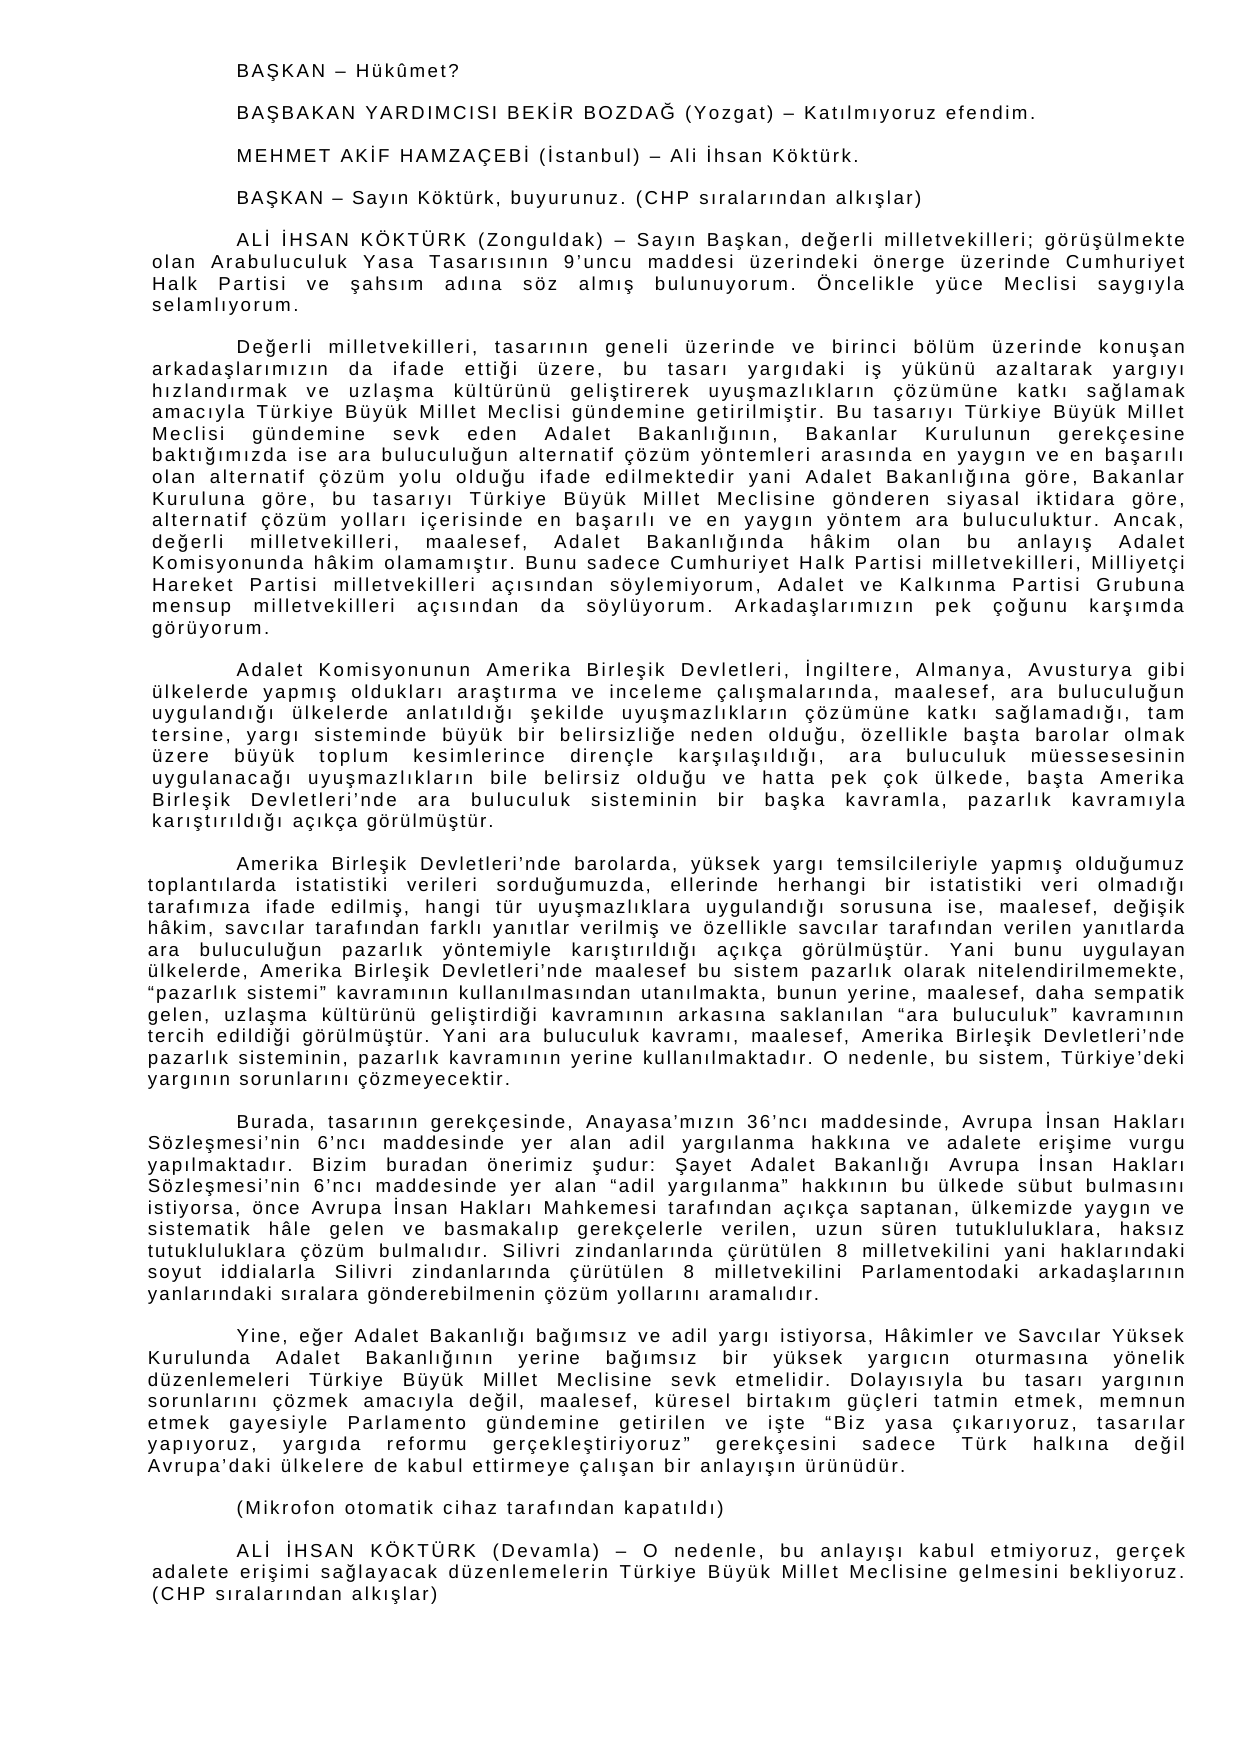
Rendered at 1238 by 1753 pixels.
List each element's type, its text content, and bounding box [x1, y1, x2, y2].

text BAŞKAN – Sayın Köktürk, buyurunuz. (CHP sıralarından alkışlar) [152, 187, 1186, 208]
text Amerika Birleşik Devletleri’nde barolarda, yüksek yargı temsilcileriyle yapmış olduğumuz toplantılarda istatistiki verileri sorduğumuzda, ellerinde herhangi bir istatistiki veri olmadığı tarafımıza ifade edilmiş, hangi tür uyuşmazlıklara uygulandığı sorusuna ise, maalesef, değişik hâkim, savcılar tarafından farklı yanıtlar verilmiş ve özellikle savcılar tarafından verilen yanıtlarda ara buluculuğun pazarlık yöntemiyle karıştırıldığı açıkça görülmüştür. Yani bunu uygulayan ülkelerde, Amerika Birleşik Devletleri’nde maalesef bu sistem pazarlık olarak nitelendirilmemekte, “pazarlık sistemi” kavramının kullanılmasından utanılmakta, bunun yerine, maalesef, daha sempatik gelen, uzlaşma kültürünü geliştirdiği kavramının arkasına saklanılan “ara buluculuk” kavramının tercih edildiği görülmüştür. Yani ara buluculuk kavramı, maalesef, Amerika Birleşik Devletleri’nde pazarlık sisteminin, pazarlık kavramının yerine kullanılmaktadır. O nedenle, bu sistem, Türkiye’deki yargının sorunlarını çözmeyecektir. [148, 852, 1186, 1089]
text (Mikrofon otomatik cihaz tarafından kapatıldı) [152, 1497, 1186, 1519]
text BAŞKAN – Hükûmet? [152, 60, 1186, 81]
text MEHMET AKİF HAMZAÇEBİ (İstanbul) – Ali İhsan Köktürk. [152, 144, 1186, 166]
text Yine, eğer Adalet Bakanlığı bağımsız ve adil yargı istiyorsa, Hâkimler ve Savcılar Yüksek Kurulunda Adalet Bakanlığının yerine bağımsız bir yüksek yargıcın oturmasına yönelik düzenlemeleri Türkiye Büyük Millet Meclisine sevk etmelidir. Dolayısıyla bu tasarı yargının sorunlarını çözmek amacıyla değil, maalesef, küresel birtakım güçleri tatmin etmek, memnun etmek gayesiyle Parlamento gündemine getirilen ve işte “Biz yasa çıkarıyoruz, tasarılar yapıyoruz, yargıda reformu gerçekleştiriyoruz” gerekçesini sadece Türk halkına değil Avrupa’daki ülkelere de kabul ettirmeye çalışan bir anlayışın ürünüdür. [148, 1325, 1186, 1476]
text Adalet Komisyonunun Amerika Birleşik Devletleri, İngiltere, Almanya, Avusturya gibi ülkelerde yapmış oldukları araştırma ve inceleme çalışmalarında, maalesef, ara buluculuğun uygulandığı ülkelerde anlatıldığı şekilde uyuşmazlıkların çözümüne katkı sağlamadığı, tam tersine, yargı sisteminde büyük bir belirsizliğe neden olduğu, özellikle başta barolar olmak üzere büyük toplum kesimlerince dirençle karşılaşıldığı, ara buluculuk müessesesinin uygulanacağı uyuşmazlıkların bile belirsiz olduğu ve hatta pek çok ülkede, başta Amerika Birleşik Devletleri’nde ara buluculuk sisteminin bir başka kavramla, pazarlık kavramıyla karıştırıldığı açıkça görülmüştür. [152, 659, 1186, 832]
text ALİ İHSAN KÖKTÜRK (Zonguldak) – Sayın Başkan, değerli milletvekilleri; görüşülmekte olan Arabuluculuk Yasa Tasarısının 9’uncu maddesi üzerindeki önerge üzerinde Cumhuriyet Halk Partisi ve şahsım adına söz almış bulunuyorum. Öncelikle yüce Meclisi saygıyla selamlıyorum. [152, 229, 1186, 316]
text BAŞBAKAN YARDIMCISI BEKİR BOZDAĞ (Yozgat) – Katılmıyoruz efendim. [152, 102, 1186, 124]
text Burada, tasarının gerekçesinde, Anayasa’mızın 36’ncı maddesinde, Avrupa İnsan Hakları Sözleşmesi’nin 6’ncı maddesinde yer alan adil yargılanma hakkına ve adalete erişime vurgu yapılmaktadır. Bizim buradan önerimiz şudur: Şayet Adalet Bakanlığı Avrupa İnsan Hakları Sözleşmesi’nin 6’ncı maddesinde yer alan “adil yargılanma” hakkının bu ülkede sübut bulmasını istiyorsa, önce Avrupa İnsan Hakları Mahkemesi tarafından açıkça saptanan, ülkemizde yaygın ve sistematik hâle gelen ve basmakalıp gerekçelerle verilen, uzun süren tutukluluklara, haksız tutukluluklara çözüm bulmalıdır. Silivri zindanlarında çürütülen 8 milletvekilini yani haklarındaki soyut iddialarla Silivri zindanlarında çürütülen 8 milletvekilini Parlamentodaki arkadaşlarının yanlarındaki sıralara gönderebilmenin çözüm yollarını aramalıdır. [148, 1110, 1186, 1304]
text Değerli milletvekilleri, tasarının geneli üzerinde ve birinci bölüm üzerinde konuşan arkadaşlarımızın da ifade ettiği üzere, bu tasarı yargıdaki iş yükünü azaltarak yargıyı hızlandırmak ve uzlaşma kültürünü geliştirerek uyuşmazlıkların çözümüne katkı sağlamak amacıyla Türkiye Büyük Millet Meclisi gündemine getirilmiştir. Bu tasarıyı Türkiye Büyük Millet Meclisi gündemine sevk eden Adalet Bakanlığının, Bakanlar Kurulunun gerekçesine baktığımızda ise ara buluculuğun alternatif çözüm yöntemleri arasında en yaygın ve en başarılı olan alternatif çözüm yolu olduğu ifade edilmektedir yani Adalet Bakanlığına göre, Bakanlar Kuruluna göre, bu tasarıyı Türkiye Büyük Millet Meclisine gönderen siyasal iktidara göre, alternatif çözüm yolları içerisinde en başarılı ve en yaygın yöntem ara buluculuktur. Ancak, değerli milletvekilleri, maalesef, Adalet Bakanlığında hâkim olan bu anlayış Adalet Komisyonunda hâkim olamamıştır. Bunu sadece Cumhuriyet Halk Partisi milletvekilleri, Milliyetçi Hareket Partisi milletvekilleri açısından söylemiyorum, Adalet ve Kalkınma Partisi Grubuna mensup milletvekilleri açısından da söylüyorum. Arkadaşlarımızın pek çoğunu karşımda görüyorum. [152, 336, 1186, 638]
text ALİ İHSAN KÖKTÜRK (Devamla) – O nedenle, bu anlayışı kabul etmiyoruz, gerçek adalete erişimi sağlayacak düzenlemelerin Türkiye Büyük Millet Meclisine gelmesini bekliyoruz. (CHP sıralarından alkışlar) [152, 1539, 1186, 1604]
